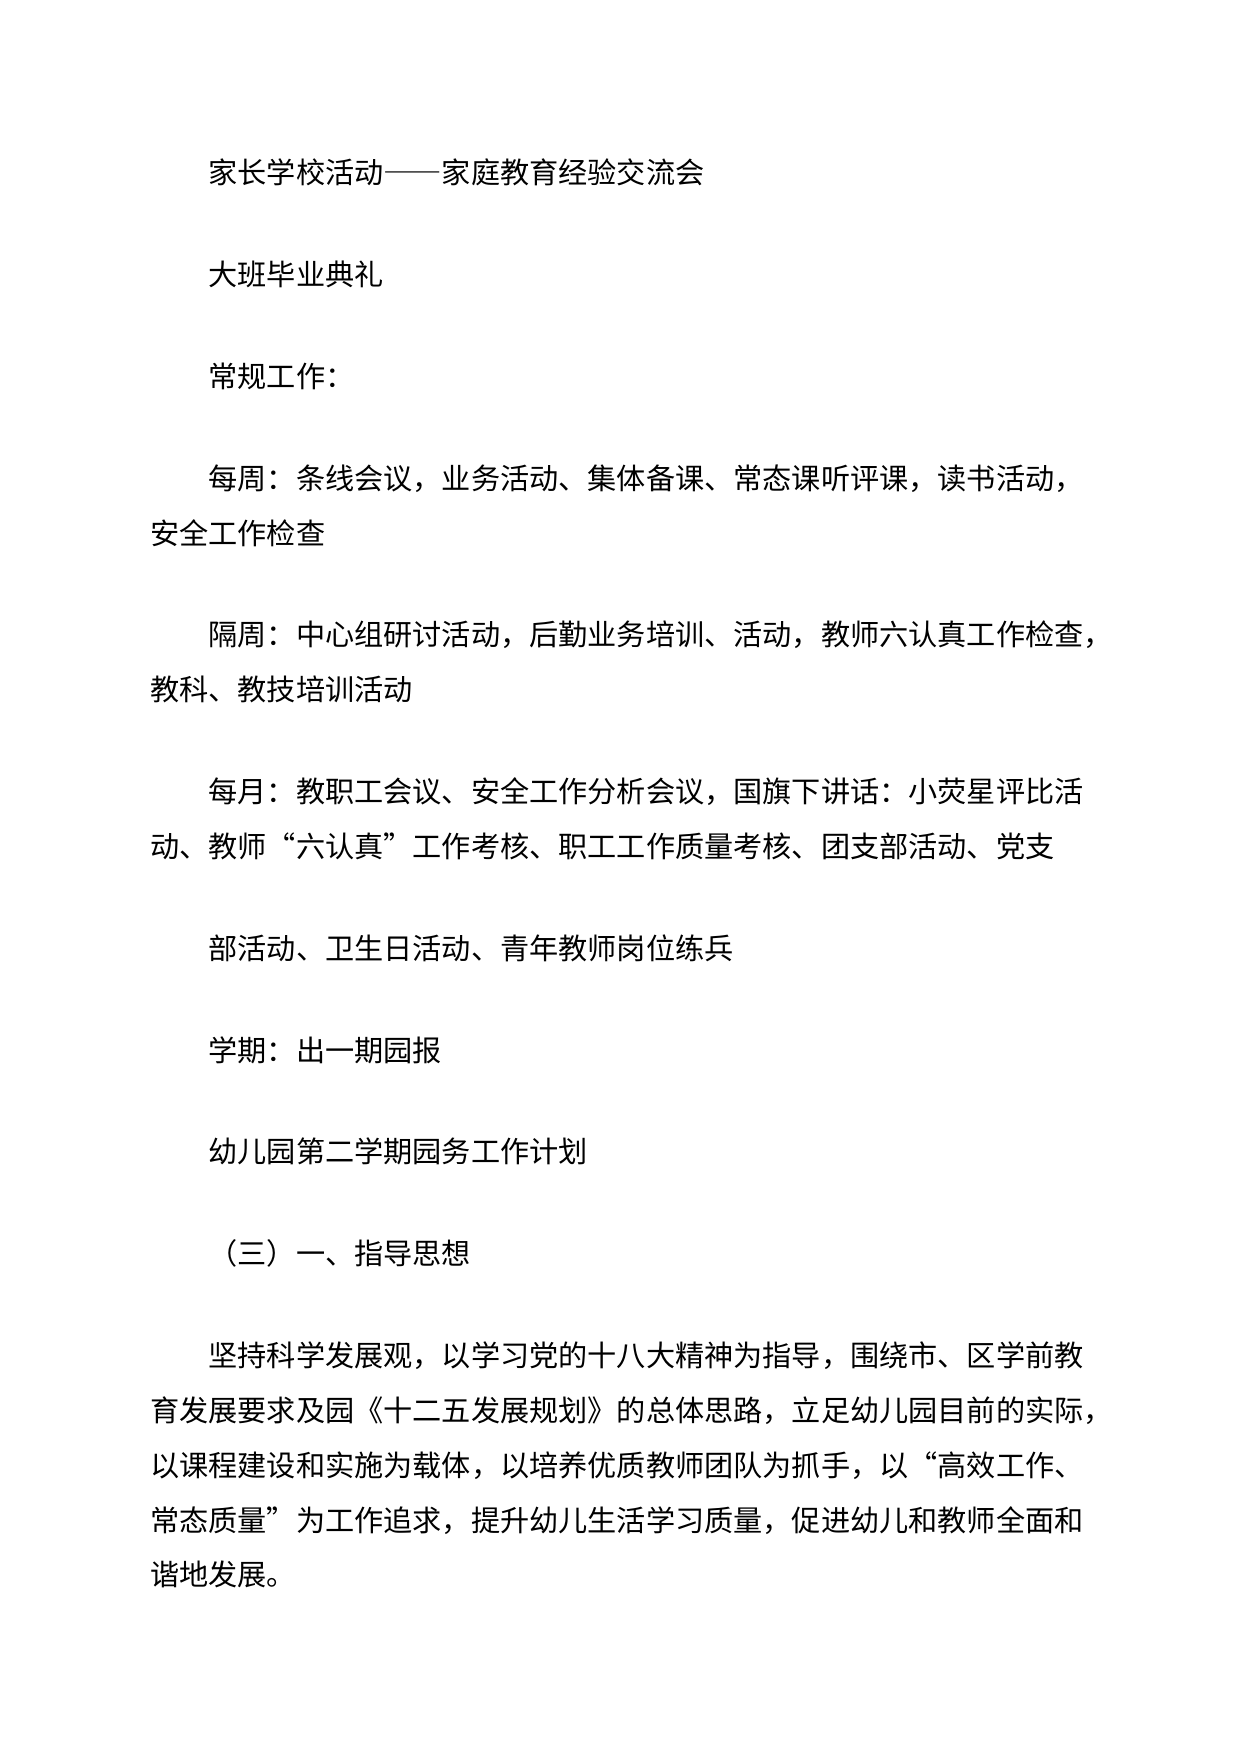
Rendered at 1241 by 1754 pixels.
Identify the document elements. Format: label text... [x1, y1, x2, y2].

text 家长学校活动——家庭教育经验交流会 [150, 150, 1090, 192]
text 每月：教职工会议、安全工作分析会议，国旗下讲话：小荧星评比活动、教师“六认真”工作考核、职工工作质量考核、团支部活动、党支 [150, 769, 1090, 866]
text 部活动、卫生日活动、青年教师岗位练兵 [150, 925, 1090, 968]
text 大班毕业典礼 [150, 252, 1090, 294]
text 常规工作： [150, 353, 1090, 396]
text 幼儿园第二学期园务工作计划 [150, 1129, 1090, 1171]
text 每周：条线会议，业务活动、集体备课、常态课听评课，读书活动，安全工作检查 [150, 455, 1090, 552]
text 学期：出一期园报 [150, 1027, 1090, 1069]
text 坚持科学发展观，以学习党的十八大精神为指导，围绕市、区学前教育发展要求及园《十二五发展规划》的总体思路，立足幼儿园目前的实际，以课程建设和实施为载体，以培养优质教师团队为抓手，以“高效工作、常态质量”为工作追求，提升幼儿生活学习质量，促进幼儿和教师全面和谐地发展。 [150, 1332, 1090, 1594]
text （三）一、指导思想 [150, 1231, 1090, 1273]
text 隔周：中心组研讨活动，后勤业务培训、活动，教师六认真工作检查，教科、教技培训活动 [150, 612, 1090, 709]
